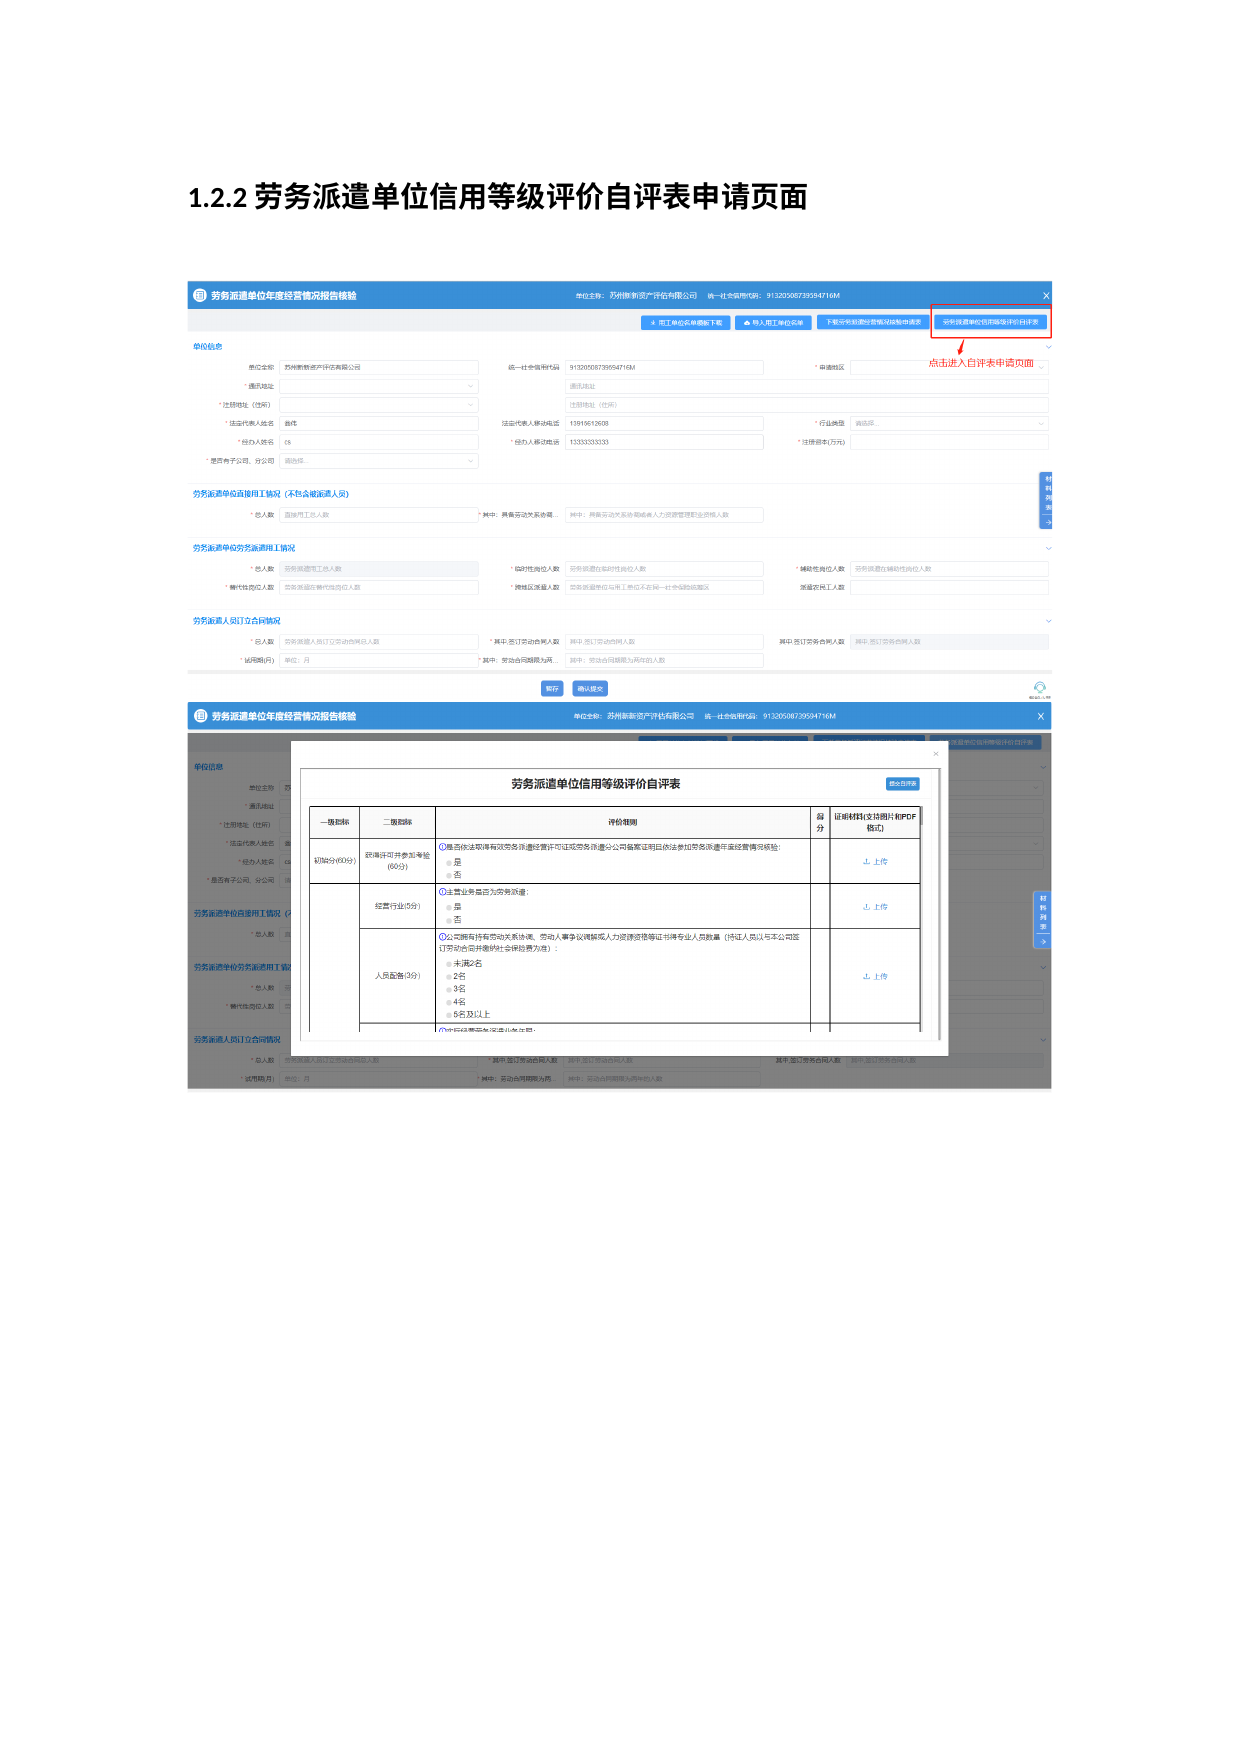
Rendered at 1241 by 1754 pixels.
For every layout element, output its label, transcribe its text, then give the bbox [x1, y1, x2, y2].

picture [187, 280, 1053, 699]
picture [187, 702, 1052, 1093]
subtitle 1.2.2 劳务派遣单位信用等级评价自评表申请页面 [187, 162, 1053, 227]
